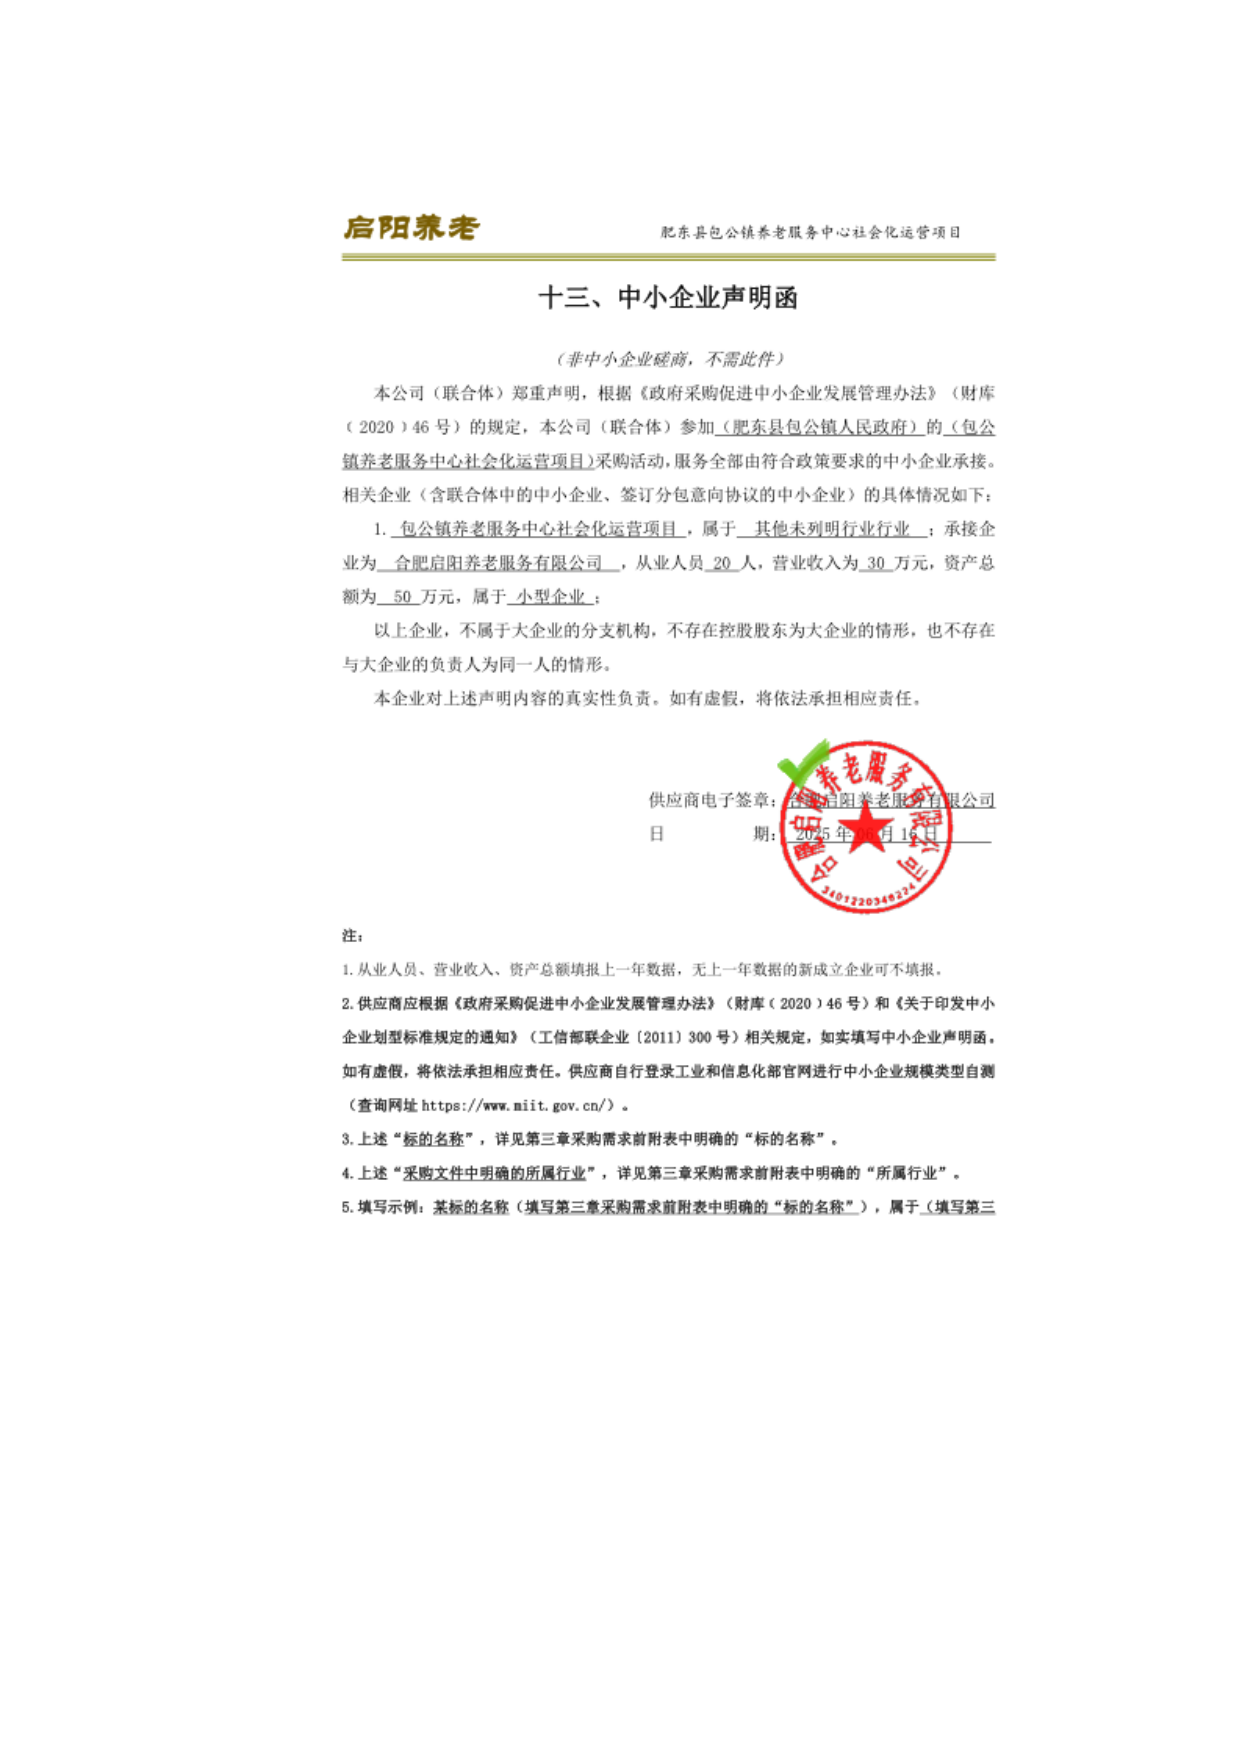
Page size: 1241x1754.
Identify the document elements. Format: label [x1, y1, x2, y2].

picture [285, 162, 1053, 1230]
